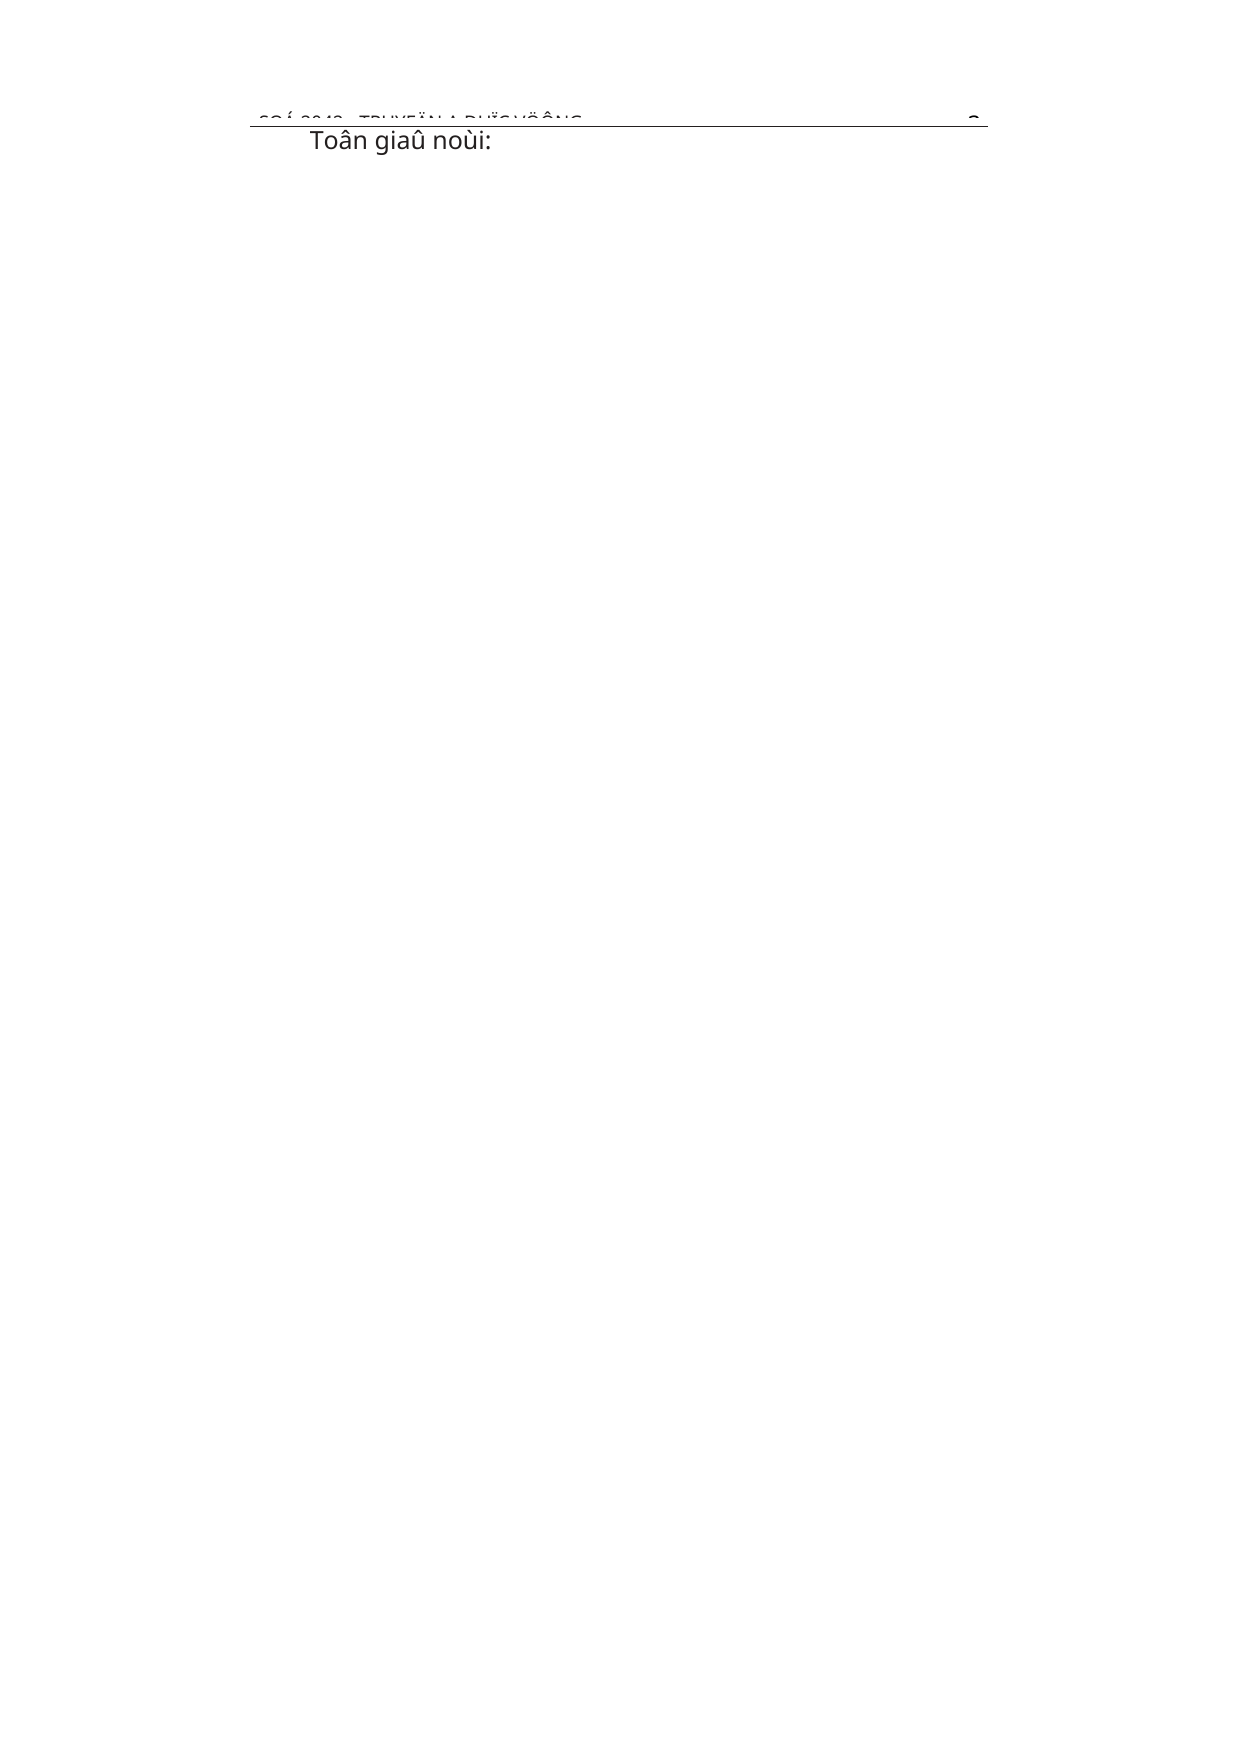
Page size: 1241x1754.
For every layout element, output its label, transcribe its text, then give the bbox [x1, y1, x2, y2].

text Toân giaû noùi: [309, 125, 1092, 155]
